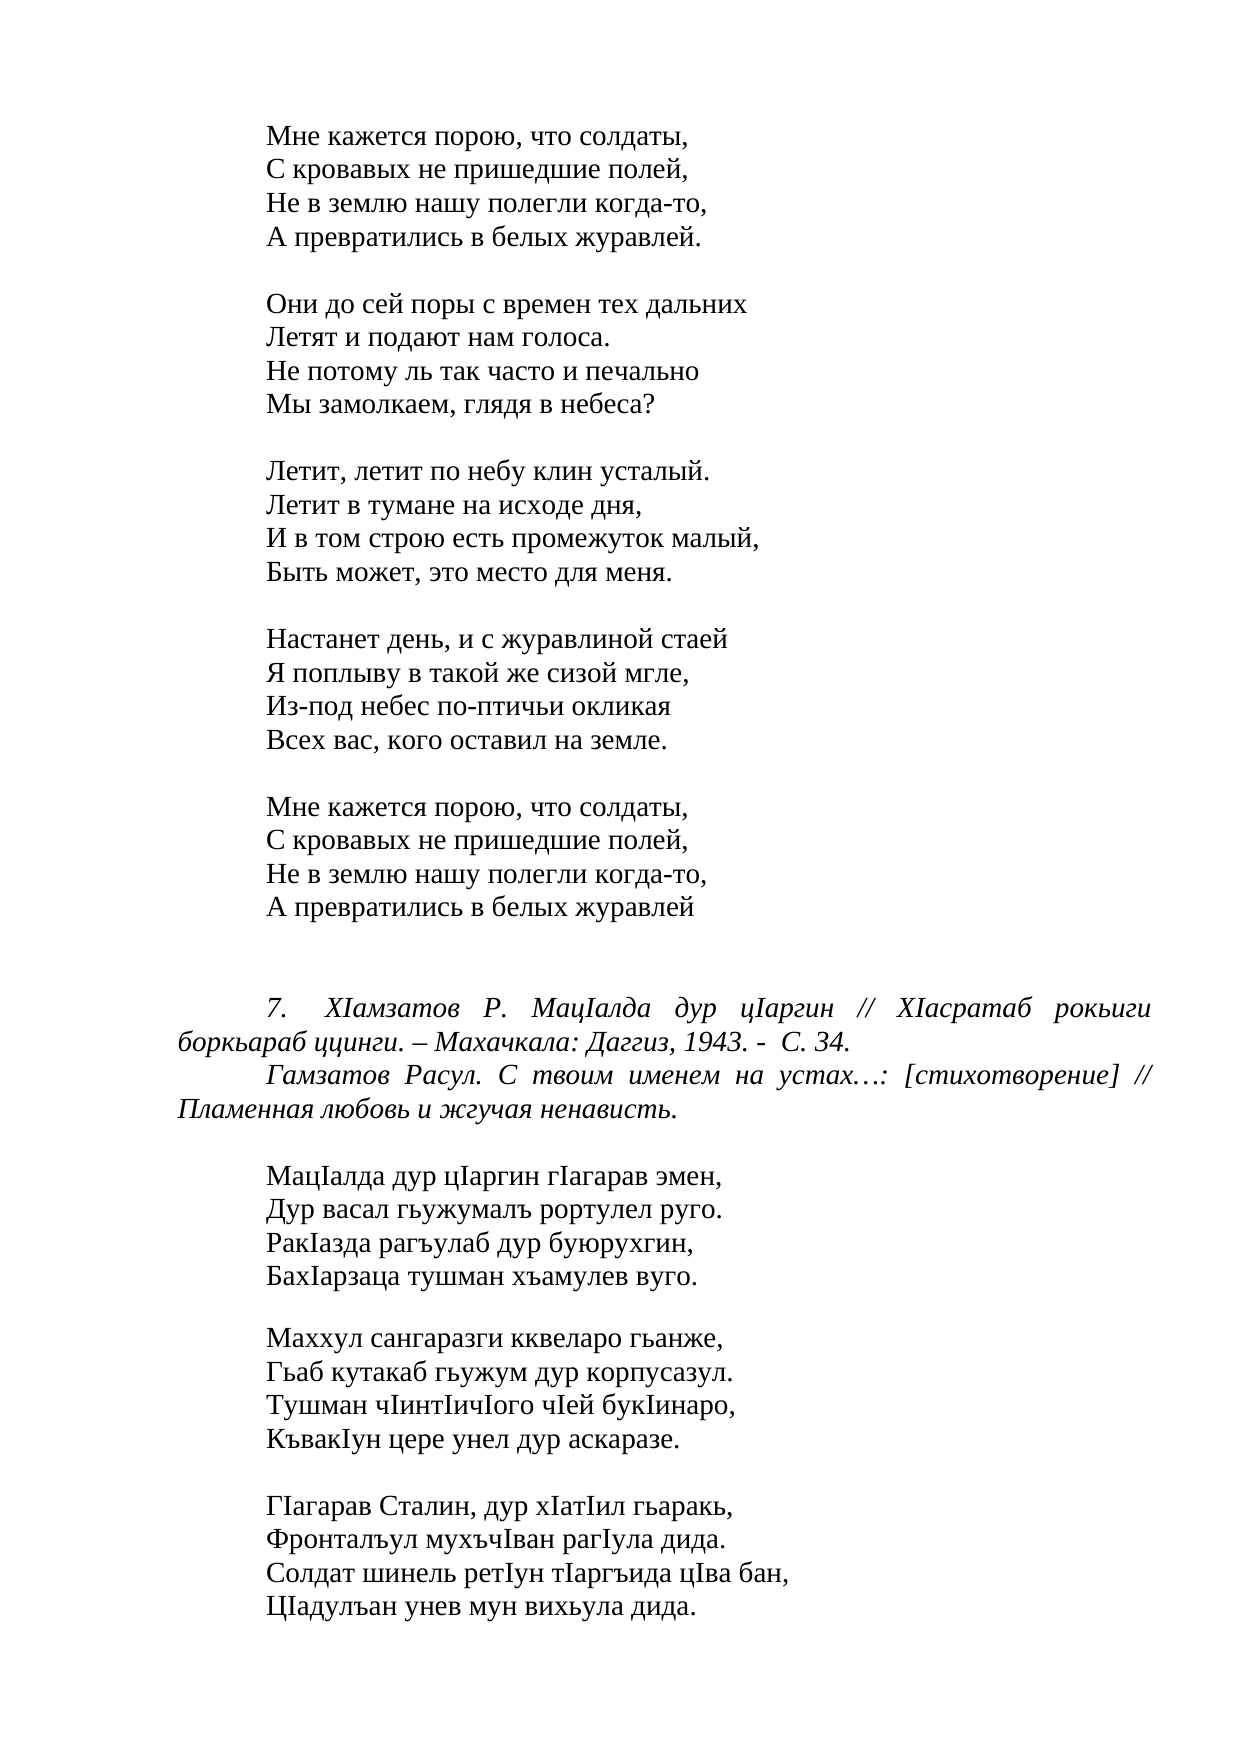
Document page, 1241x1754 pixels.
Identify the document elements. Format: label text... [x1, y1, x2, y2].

text Они до сей поры с времен тех дальних [177, 286, 1152, 319]
text Летят и подают нам голоса. [177, 319, 1152, 353]
text Не в землю нашу полегли когда-то, [177, 856, 1152, 889]
text ГIагарав Сталин, дур хIатIил гьаракь, [177, 1488, 1152, 1521]
text Солдат шинель ретIун тIаргъида цIва бан, [177, 1555, 1152, 1588]
text Летит в тумане на исходе дня, [177, 487, 1152, 521]
text Мне кажется порою, что солдаты, [177, 118, 1152, 152]
text Мы замолкаем, глядя в небеса? [177, 386, 1152, 420]
text Гьаб кутакаб гьужум дур корпусазул. [177, 1354, 1152, 1387]
text Летит, летит по небу клин усталый. [177, 453, 1152, 487]
text С кровавых не пришедшие полей, [177, 822, 1152, 856]
text МацIалда дур цIаргин гIагарав эмен, [177, 1158, 1152, 1191]
text Из-под небес по-птичьи окликая [177, 688, 1152, 722]
text С кровавых не пришедшие полей, [177, 152, 1152, 185]
text ЦIадулъан унев мун вихьула дида. [177, 1588, 1152, 1622]
text Не в землю нашу полегли когда-то, [177, 185, 1152, 219]
text Настанет день, и с журавлиной стаей [177, 621, 1152, 655]
text И в том строю есть промежуток малый, [177, 521, 1152, 554]
text КъвакIун цере унел дур аскаразе. [177, 1421, 1152, 1454]
text Дур васал гьужумалъ рортулел руго. [177, 1191, 1152, 1225]
text Быть может, это место для меня. [177, 554, 1152, 588]
text БахIарзаца тушман хъамулев вуго. [177, 1258, 1152, 1292]
text Всех вас, кого оставил на земле. [177, 722, 1152, 755]
list ХIамзатов Р. МацIалда дур цIаргин // ХIасратаб рокьиги боркьараб ццинги. – Махачкала: Даггиз, 1943. - С. 34. [177, 990, 1152, 1057]
text Фронталъул мухъчIван рагIула дида. [177, 1521, 1152, 1555]
text РакIазда рагъулаб дур буюрухгин, [177, 1225, 1152, 1258]
text Мне кажется порою, что солдаты, [177, 789, 1152, 822]
text Гамзатов Расул. С твоим именем на устах…: [стихотворение] // Пламенная любовь и жгучая ненависть. [177, 1057, 1152, 1124]
text Я поплыву в такой же сизой мгле, [177, 655, 1152, 688]
text Не потому ль так часто и печально [177, 353, 1152, 386]
text А превратились в белых журавлей. [177, 219, 1152, 252]
text Тушман чIинтIичIого чIей букIинаро, [177, 1387, 1152, 1421]
text Маххул сангаразги кквеларо гьанже, [177, 1320, 1152, 1354]
text А превратились в белых журавлей [177, 889, 1152, 923]
